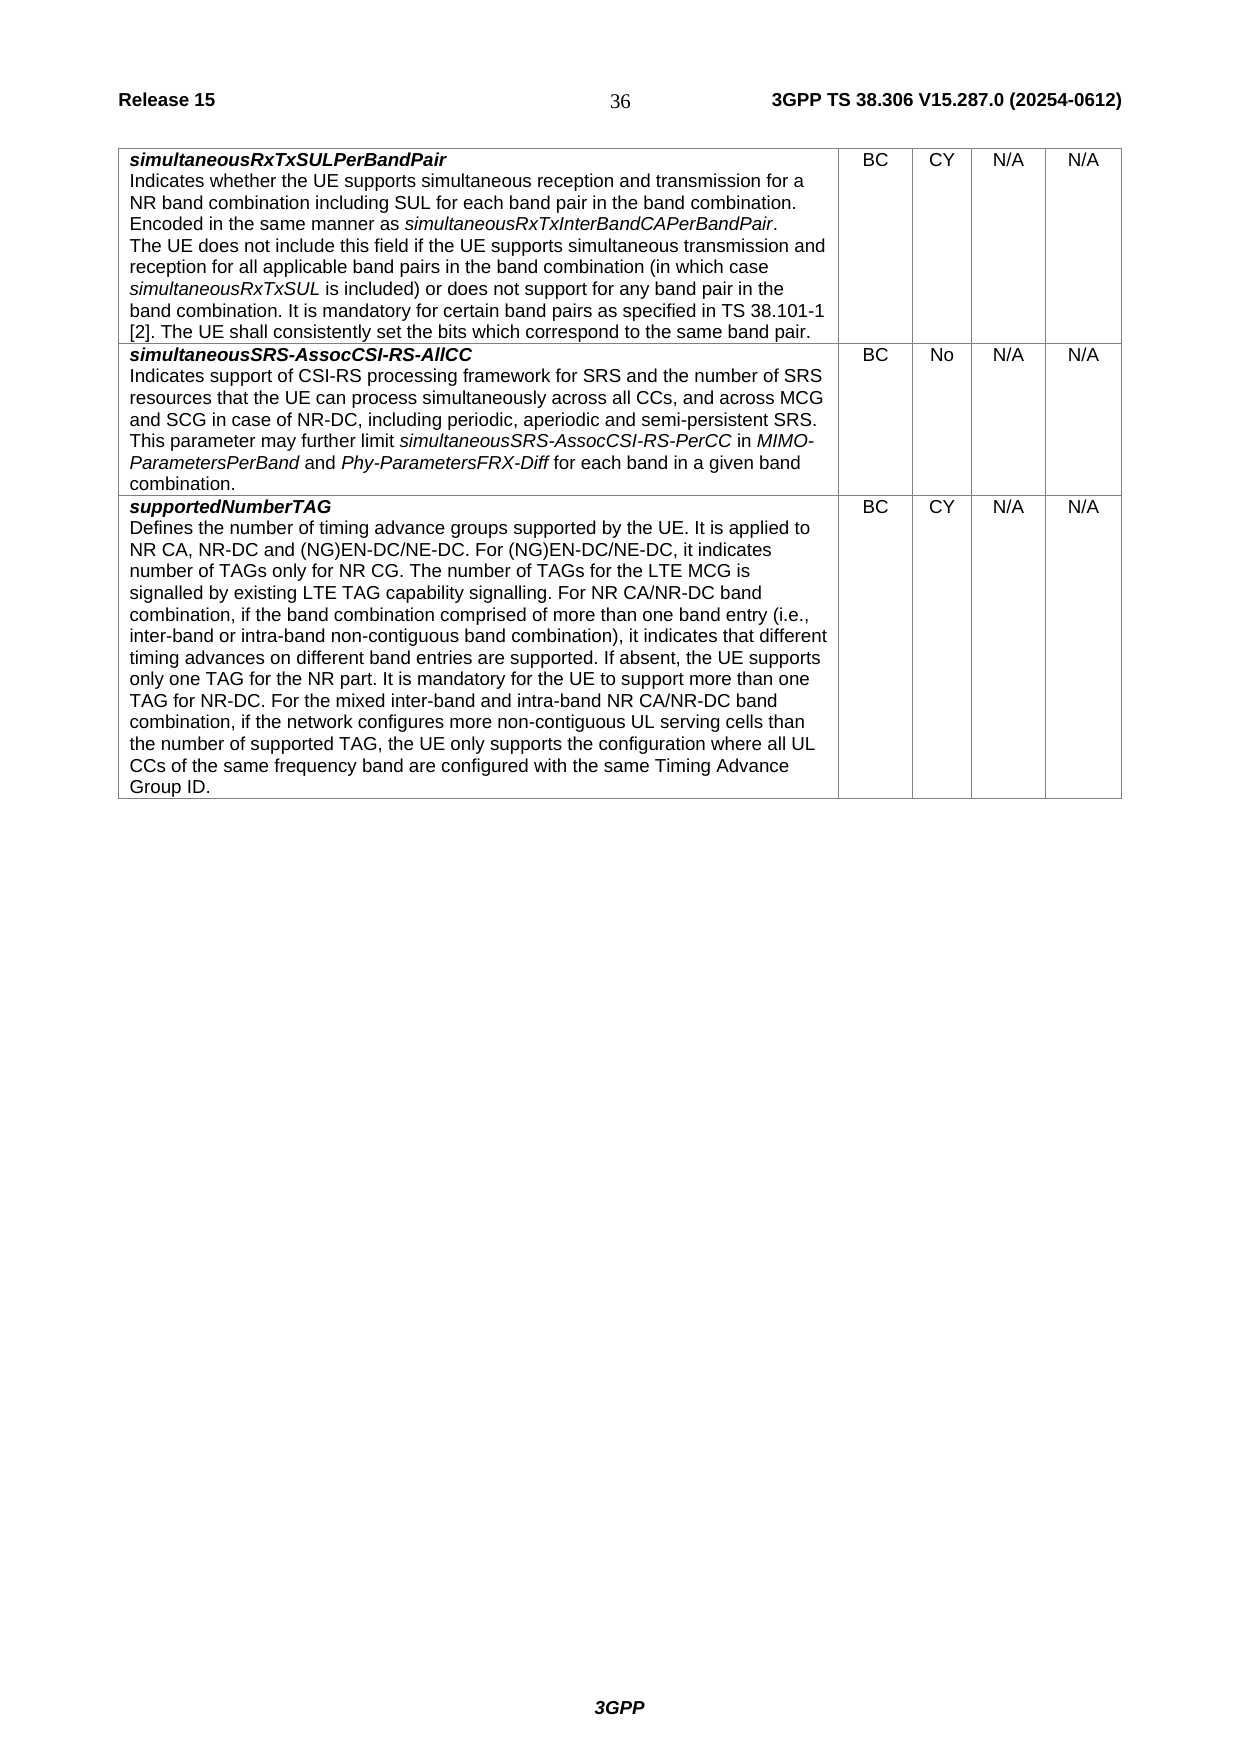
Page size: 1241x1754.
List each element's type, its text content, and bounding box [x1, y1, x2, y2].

table_cell N/A [972, 496, 1045, 797]
table_cell N/A [1046, 344, 1121, 494]
table_cell BC [839, 496, 912, 797]
table_cell BC [839, 344, 912, 494]
table_cell N/A [1046, 149, 1121, 343]
table_cell N/A [1046, 496, 1121, 797]
table_cell N/A [972, 344, 1045, 494]
table_cell CY [913, 496, 971, 797]
table_cell BC [839, 149, 912, 343]
table_cell simultaneousSRS-AssocCSI-RS-AllCC Indicates support of CSI-RS processing framework for SRS and the number of SRS resources that the UE can process simultaneously across all CCs, and across MCG and SCG in case of NR-DC, including periodic, aperiodic and semi-persistent SRS. This parameter may further limit simultaneousSRS-AssocCSI-RS-PerCC in MIMO-ParametersPerBand and Phy-ParametersFRX-Diff for each band in a given band combination. [119, 344, 838, 494]
table_cell N/A [972, 149, 1045, 343]
table_cell No [913, 344, 971, 494]
table_cell supportedNumberTAG Defines the number of timing advance groups supported by the UE. It is applied to NR CA, NR-DC and (NG)EN-DC/NE-DC. For (NG)EN-DC/NE-DC, it indicates number of TAGs only for NR CG. The number of TAGs for the LTE MCG is signalled by existing LTE TAG capability signalling. For NR CA/NR-DC band combination, if the band combination comprised of more than one band entry (i.e., inter-band or intra-band non-contiguous band combination), it indicates that different timing advances on different band entries are supported. If absent, the UE supports only one TAG for the NR part. It is mandatory for the UE to support more than one TAG for NR-DC. For the mixed inter-band and intra-band NR CA/NR-DC band combination, if the network configures more non-contiguous UL serving cells than the number of supported TAG, the UE only supports the configuration where all UL CCs of the same frequency band are configured with the same Timing Advance Group ID. [119, 496, 838, 797]
table_cell CY [913, 149, 971, 343]
table_cell simultaneousRxTxSULPerBandPair Indicates whether the UE supports simultaneous reception and transmission for a NR band combination including SUL for each band pair in the band combination. Encoded in the same manner as simultaneousRxTxInterBandCAPerBandPair. The UE does not include this field if the UE supports simultaneous transmission and reception for all applicable band pairs in the band combination (in which case simultaneousRxTxSUL is included) or does not support for any band pair in the band combination. It is mandatory for certain band pairs as specified in TS 38.101-1 [2]. The UE shall consistently set the bits which correspond to the same band pair. [119, 149, 838, 343]
